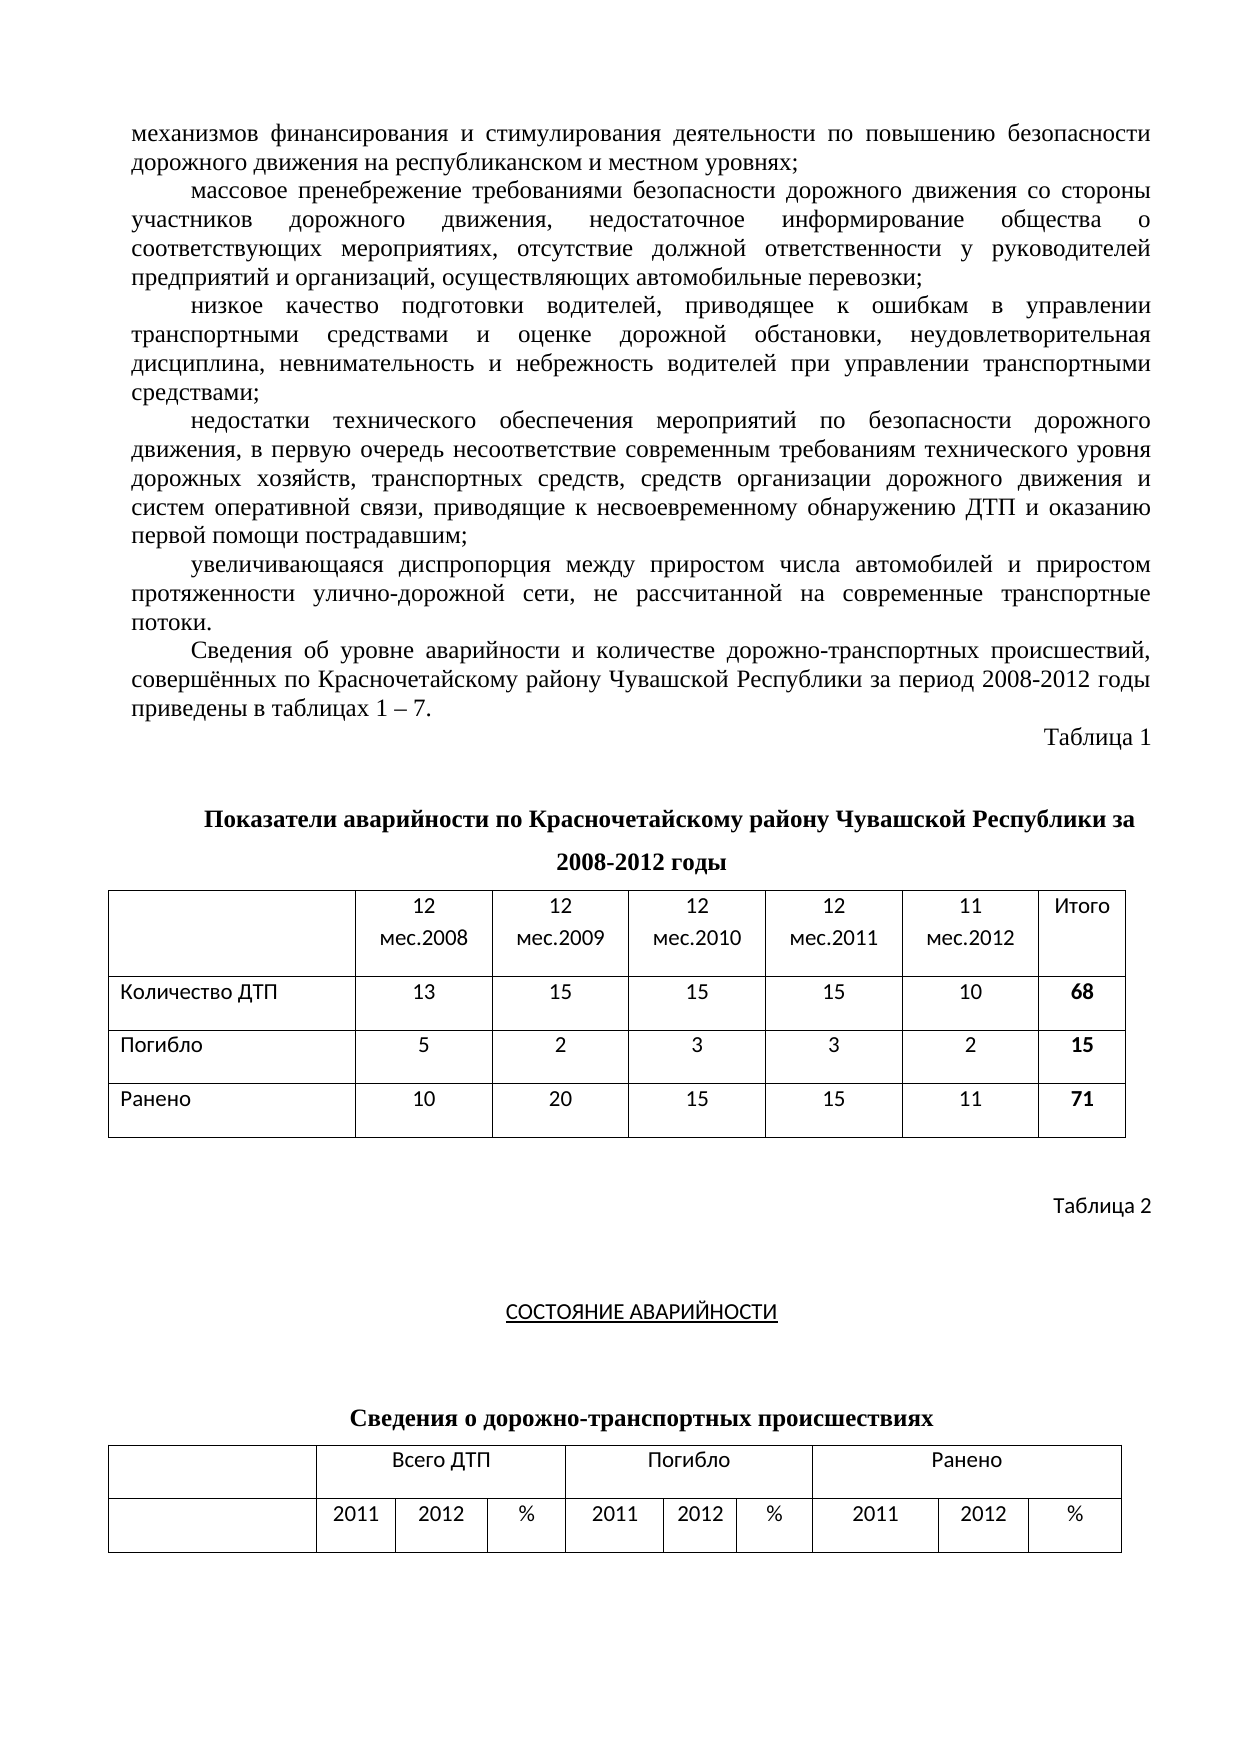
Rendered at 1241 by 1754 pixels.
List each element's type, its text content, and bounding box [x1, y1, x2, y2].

table_cell Погибло [109, 1031, 355, 1083]
table_cell 10 [903, 977, 1038, 1029]
table_cell Ранено [109, 1084, 355, 1137]
table_header [109, 891, 355, 976]
table_cell 2012 [939, 1499, 1028, 1552]
table_cell 2011 [317, 1499, 395, 1552]
table_cell 11 [903, 1084, 1038, 1137]
text увеличивающаяся диспропорция между приростом числа автомобилей и приростом протяженности улично-дорожной сети, не рассчитанной на современные транспортные потоки. [131, 549, 1152, 636]
table_cell 3 [629, 1031, 765, 1083]
table_cell 15 [493, 977, 628, 1029]
table_cell % [488, 1499, 565, 1552]
table_header Итого [1039, 891, 1125, 976]
text недостатки технического обеспечения мероприятий по безопасности дорожного движения, в первую очередь несоответствие современным требованиям технического уровня дорожных хозяйств, транспортных средств, средств организации дорожного движения и систем оперативной связи, приводящие к несвоевременному обнаружению ДТП и оказанию первой помощи пострадавшим; [131, 406, 1152, 549]
table_cell % [737, 1499, 812, 1552]
table_cell 15 [629, 977, 765, 1029]
text массовое пренебрежение требованиями безопасности дорожного движения со стороны участников дорожного движения, недостаточное информирование общества о соответствующих мероприятиях, отсутствие должной ответственности у руководителей предприятий и организаций, осуществляющих автомобильные перевозки; [131, 176, 1152, 291]
text низкое качество подготовки водителей, приводящее к ошибкам в управлении транспортными средствами и оценке дорожной обстановки, неудовлетворительная дисциплина, невнимательность и небрежность водителей при управлении транспортными средствами; [131, 291, 1152, 406]
table_cell 71 [1039, 1084, 1125, 1137]
text Таблица 2 [131, 1191, 1152, 1219]
table_header 12 мес.2010 [629, 891, 765, 976]
table_cell 5 [356, 1031, 492, 1083]
text СОСТОЯНИЕ АВАРИЙНОСТИ [131, 1297, 1152, 1325]
table_cell 2012 [664, 1499, 736, 1552]
table_header Ранено [813, 1446, 1121, 1498]
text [131, 118, 1152, 176]
table_cell 2011 [813, 1499, 938, 1552]
table_cell [109, 1499, 316, 1552]
table_cell 3 [766, 1031, 902, 1083]
table_cell 15 [629, 1084, 765, 1137]
table_header Всего ДТП [317, 1446, 565, 1498]
table_header 12 мес.2008 [356, 891, 492, 976]
table_cell 2012 [396, 1499, 487, 1552]
table_cell % [1029, 1499, 1121, 1552]
table_cell 68 [1039, 977, 1125, 1029]
table_cell 15 [766, 1084, 902, 1137]
table_cell 2 [493, 1031, 628, 1083]
table_cell 13 [356, 977, 492, 1029]
table_header 12 мес.2009 [493, 891, 628, 976]
table_header Погибло [566, 1446, 812, 1498]
table_header 12 мес.2011 [766, 891, 902, 976]
text Показатели аварийности по Красночетайскому району Чувашской Республики за 2008-2012 годы [131, 804, 1152, 876]
table_cell 2011 [566, 1499, 663, 1552]
table_cell 15 [1039, 1031, 1125, 1083]
table_cell 20 [493, 1084, 628, 1137]
table_cell 15 [766, 977, 902, 1029]
text Таблица 1 [131, 722, 1152, 751]
text Сведения о дорожно-транспортных происшествиях [131, 1403, 1152, 1432]
table_cell 2 [903, 1031, 1038, 1083]
table_cell Количество ДТП [109, 977, 355, 1029]
text Сведения об уровне аварийности и количестве дорожно-транспортных происшествий, совершённых по Красночетайскому району Чувашской Республики за период 2008-2012 годы приведены в таблицах 1 – 7. [131, 636, 1152, 722]
table_cell 10 [356, 1084, 492, 1137]
table_header 11 мес.2012 [903, 891, 1038, 976]
table_header [109, 1446, 316, 1498]
